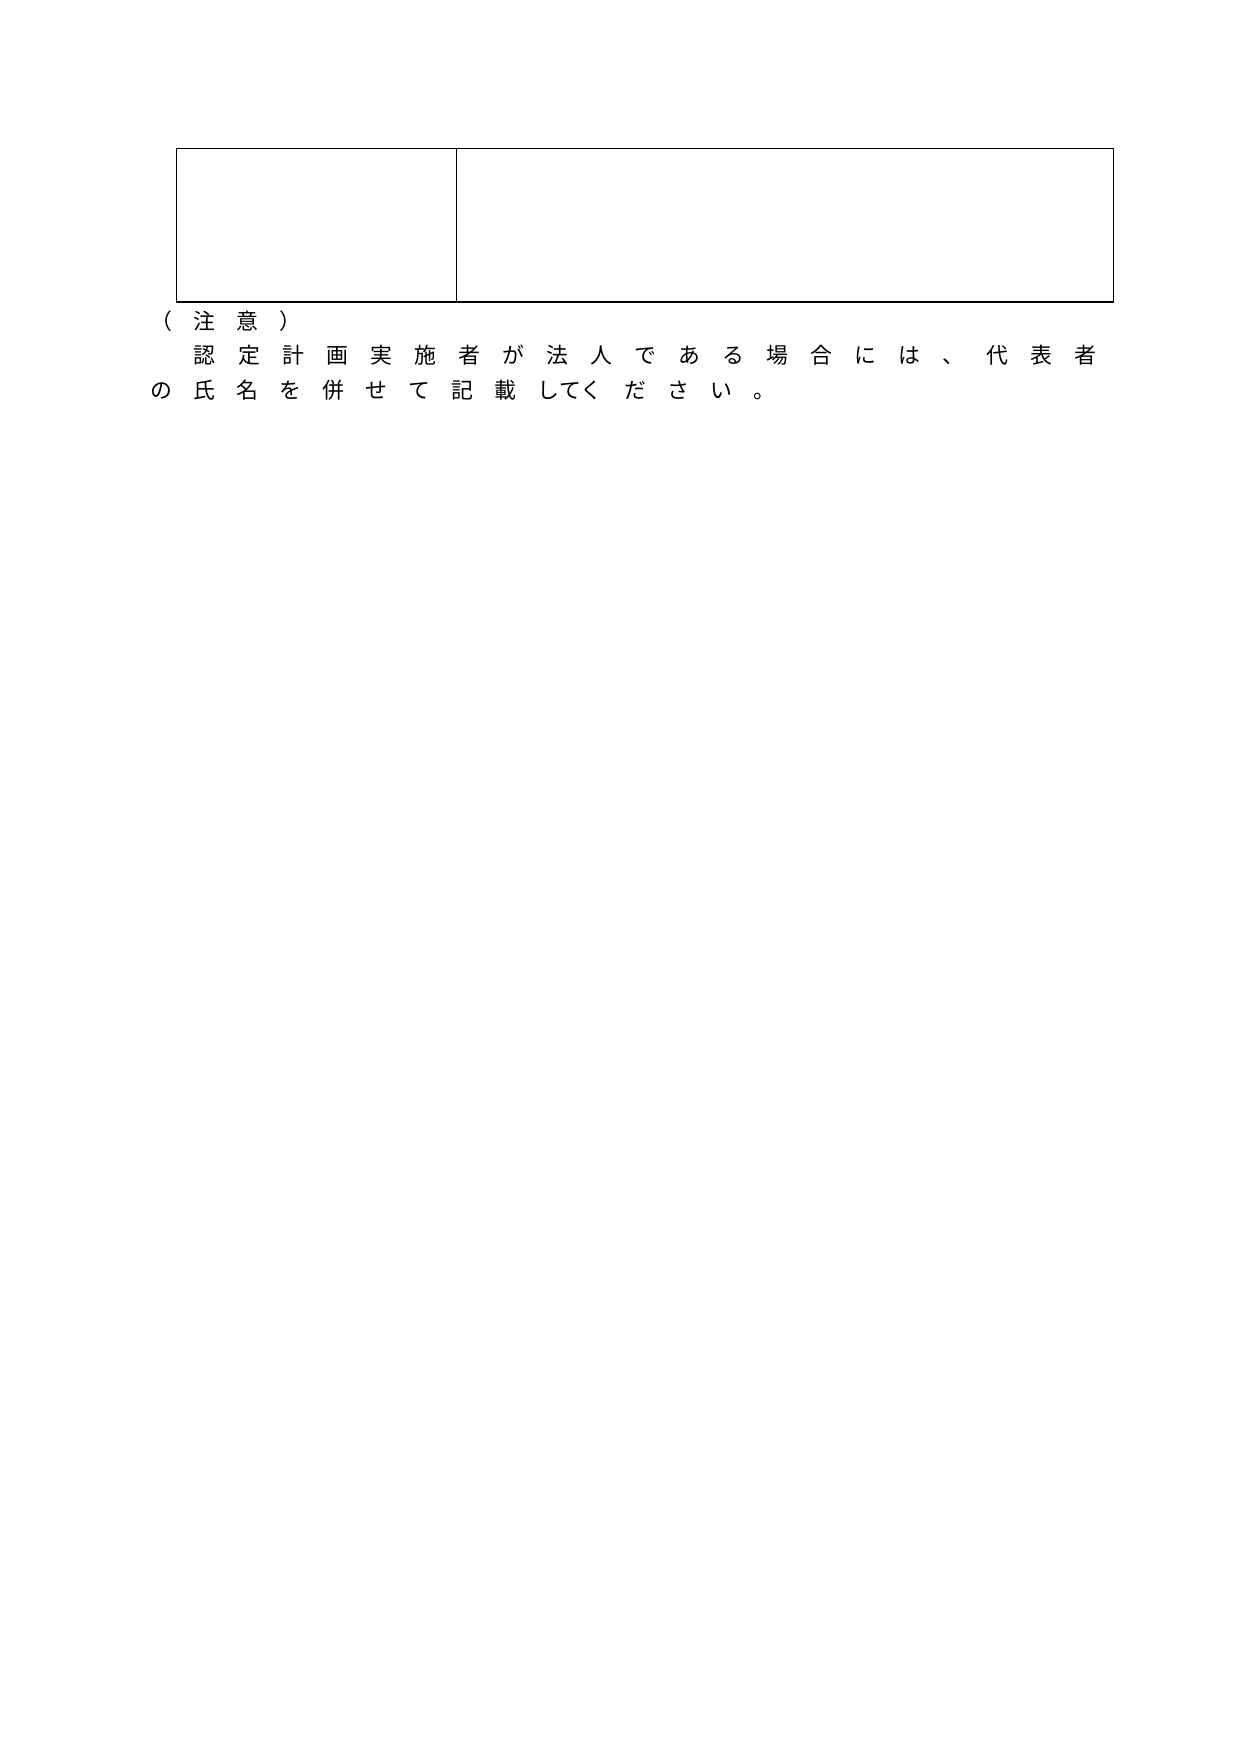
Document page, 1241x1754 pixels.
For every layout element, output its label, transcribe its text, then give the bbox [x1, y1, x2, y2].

table_cell [457, 149, 1113, 301]
text 認定計画実施者が法人である場合には、代表者の氏名を併せて記載してください。 [150, 337, 1120, 406]
text （注意） [150, 302, 1120, 337]
table_cell [177, 149, 456, 301]
